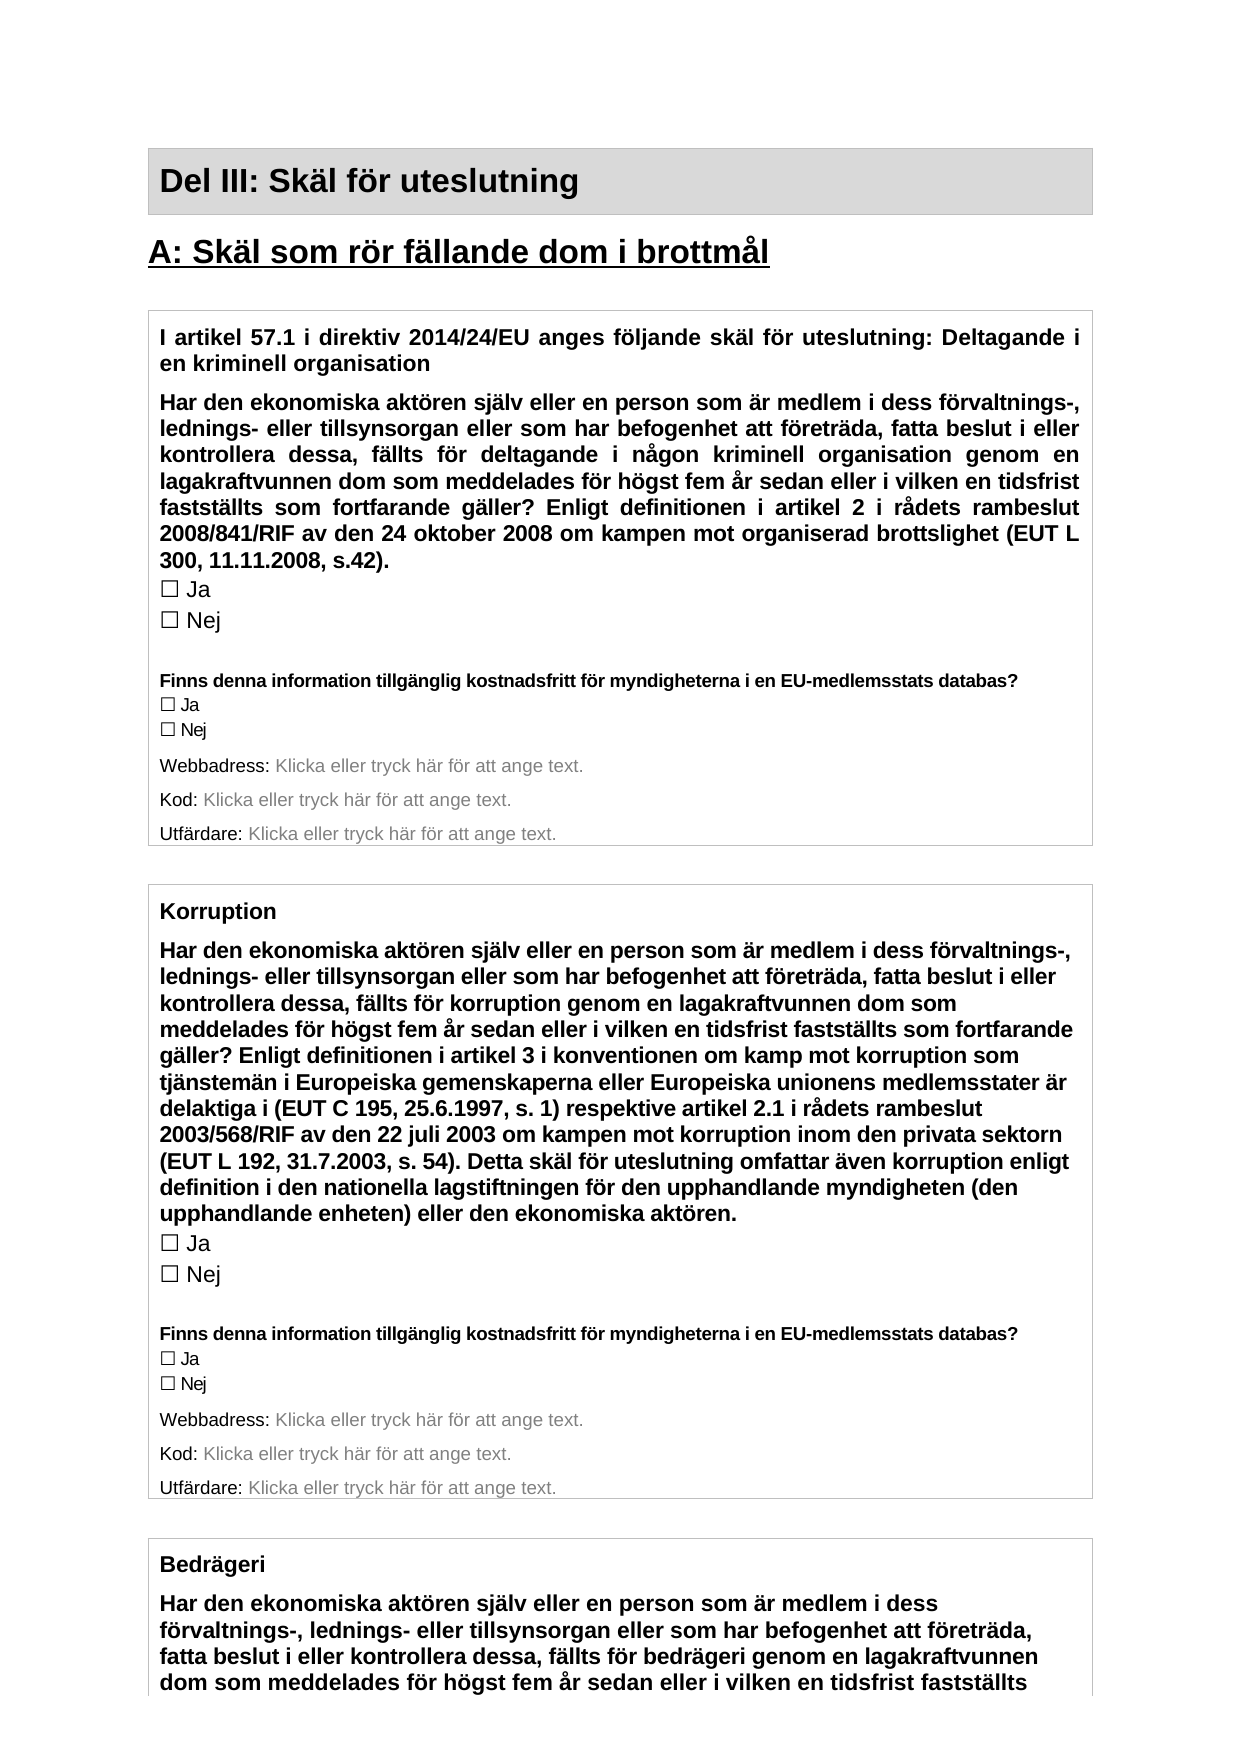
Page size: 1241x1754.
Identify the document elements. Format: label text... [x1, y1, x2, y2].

table_cell Har den ekonomiska aktören själv eller en person som är medlem i dess förvaltnings-, lednings- eller tillsynsorgan eller som har befogenhet att företräda, fatta beslut i eller kontrollera dessa, fällts för korruption genom en lagakraftvunnen dom som meddelades för högst fem år sedan eller i vilken en tidsfrist fastställts som fortfarande gäller? Enligt definitionen i artikel 3 i konventionen om kamp mot korruption som tjänstemän i Europeiska gemenskaperna eller Europeiska unionens medlemsstater är delaktiga i (EUT C 195, 25.6.1997, s. 1) respektive artikel 2.1 i rådets rambeslut 2003/568/RIF av den 22 juli 2003 om kampen mot korruption inom den privata sektorn (EUT L 192, 31.7.2003, s. 54). Detta skäl för uteslutning omfattar även korruption enligt definition i den nationella lagstiftningen för den upphandlande myndigheten (den upphandlande enheten) eller den ekonomiska aktören. [149, 924, 1092, 1227]
table_cell Ja [149, 1345, 1092, 1370]
table_cell Har den ekonomiska aktören själv eller en person som är medlem i dess förvaltnings-, lednings- eller tillsynsorgan eller som har befogenhet att företräda, fatta beslut i eller kontrollera dessa, fällts för deltagande i någon kriminell organisation genom en lagakraftvunnen dom som meddelades för högst fem år sedan eller i vilken en tidsfrist fastställts som fortfarande gäller? Enligt definitionen i artikel 2 i rådets rambeslut 2008/841/RIF av den 24 oktober 2008 om kampen mot organiserad brottslighet (EUT L 300, 11.11.2008, s.42). [149, 376, 1092, 573]
table_cell Webbadress: [149, 1396, 1092, 1430]
table_cell Nej [149, 1258, 1092, 1289]
table_cell Utfärdare: [149, 1464, 1092, 1498]
table_cell Utfärdare: [149, 810, 1092, 844]
table_cell Nej [149, 604, 1092, 636]
table_cell Webbadress: [149, 742, 1092, 776]
table_header Del III: Skäl för uteslutning [149, 149, 1092, 214]
table_cell Ja [149, 573, 1092, 604]
table_cell Finns denna information tillgänglig kostnadsfritt för myndigheterna i en EU-medlemsstats databas? [149, 1289, 1092, 1345]
table_cell Ja [149, 1227, 1092, 1258]
table_header Bedrägeri [149, 1539, 1092, 1578]
table_cell Finns denna information tillgänglig kostnadsfritt för myndigheterna i en EU-medlemsstats databas? [149, 636, 1092, 691]
table_cell Nej [149, 1370, 1092, 1396]
table_cell Ja [149, 691, 1092, 717]
table_cell Kod: [149, 776, 1092, 810]
table_header I artikel 57.1 i direktiv 2014/24/EU anges följande skäl för uteslutning: Deltagande i en kriminell organisation [149, 311, 1092, 376]
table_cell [149, 1578, 1092, 1696]
table_cell Kod: [149, 1430, 1092, 1464]
text A: Skäl som rör fällande dom i brottmål [148, 228, 1040, 271]
table_cell Nej [149, 717, 1092, 742]
table_header Korruption [149, 885, 1092, 924]
